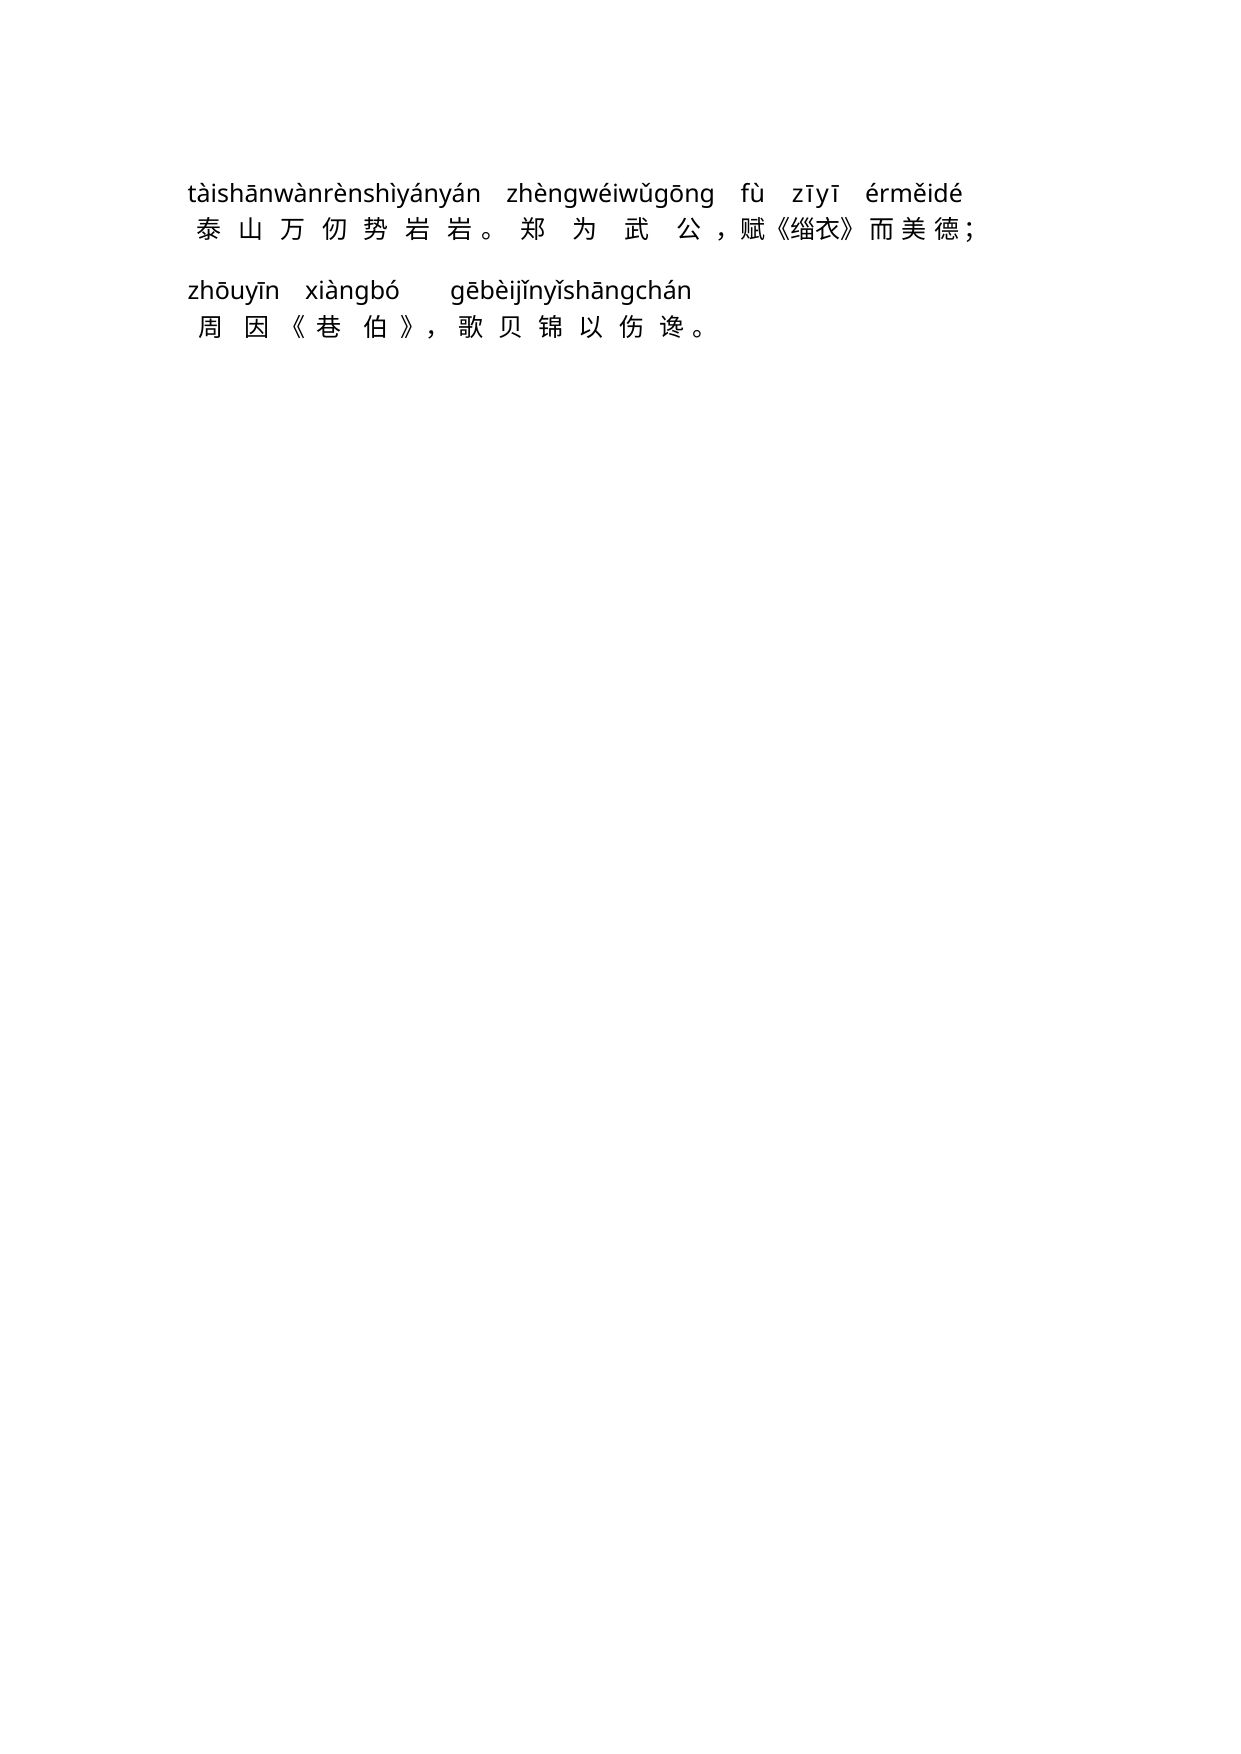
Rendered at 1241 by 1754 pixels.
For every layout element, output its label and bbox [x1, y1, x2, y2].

text [187, 162, 1053, 357]
